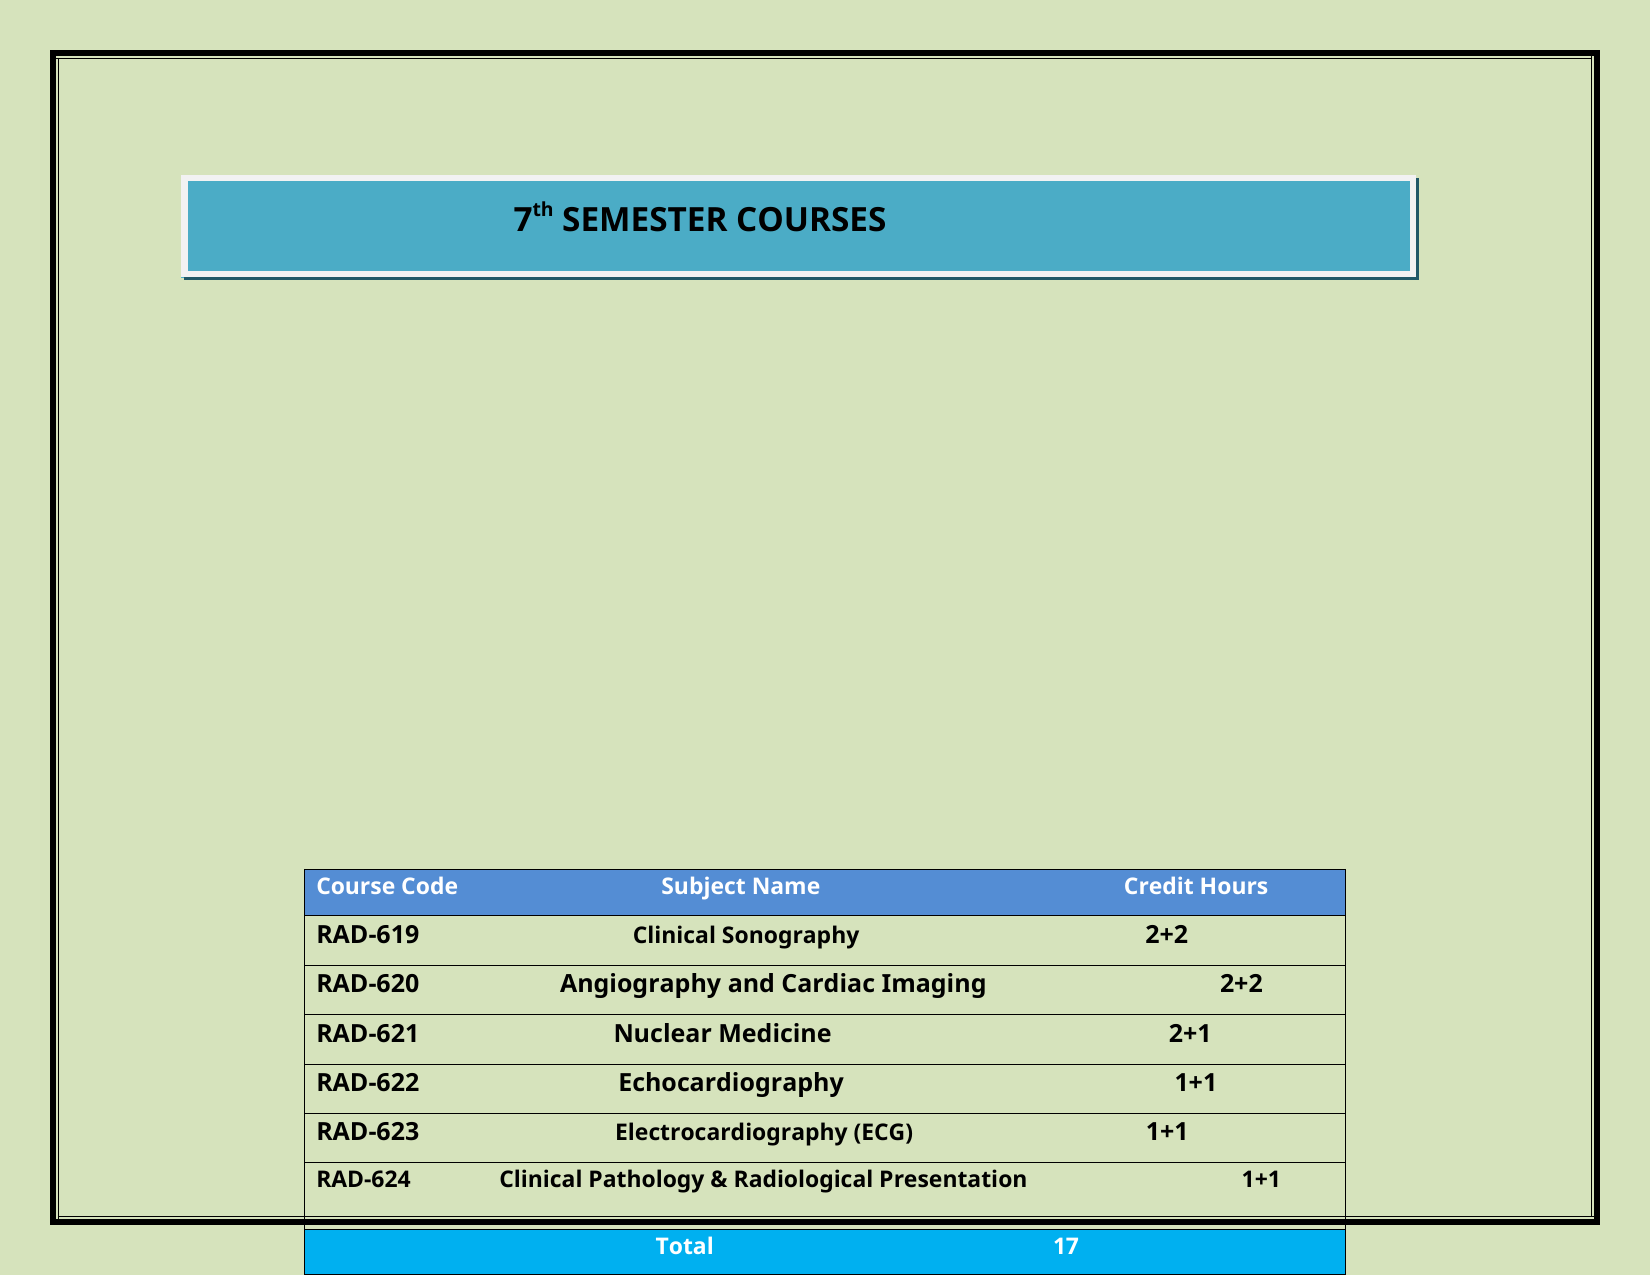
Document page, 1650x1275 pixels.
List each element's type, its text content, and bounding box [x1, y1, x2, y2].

table_cell RAD-620 Angiography and Cardiac Imaging 2+2 [305, 966, 1345, 1014]
table_cell RAD-621 Nuclear Medicine 2+1 [305, 1015, 1345, 1063]
table_cell RAD-623 Electrocardiography (ECG) 1+1 [305, 1114, 1345, 1162]
table_cell RAD-619 Clinical Sonography 2+2 [305, 916, 1345, 965]
table_cell RAD-624 Clinical Pathology & Radiological Presentation 1+1 [305, 1163, 1345, 1228]
table_header Course Code Subject Name Credit Hours [305, 870, 1345, 915]
table_cell Total 17 [305, 1230, 1345, 1274]
table_cell RAD-622 Echocardiography 1+1 [305, 1065, 1345, 1113]
